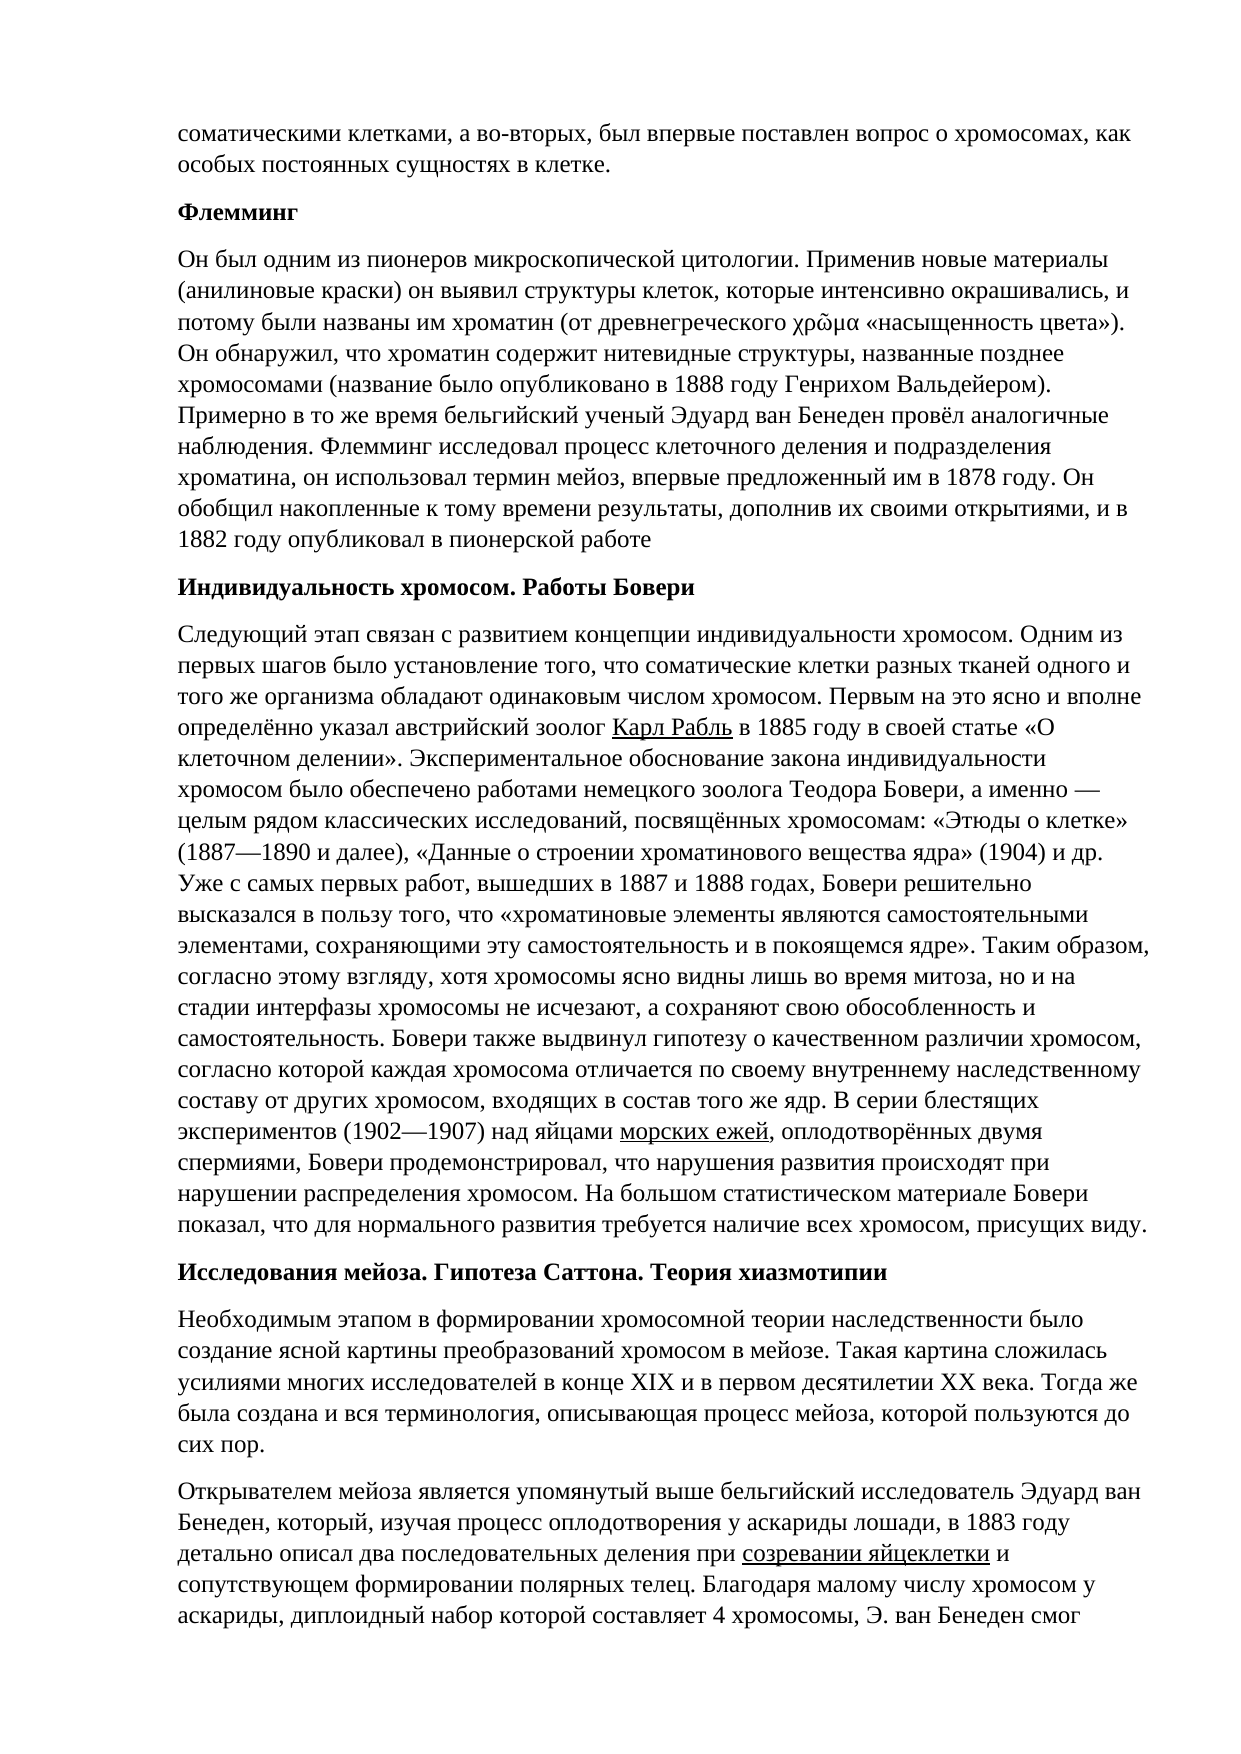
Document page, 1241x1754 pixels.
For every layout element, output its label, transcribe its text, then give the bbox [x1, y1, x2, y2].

text Флемминг [177, 197, 1152, 226]
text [177, 1476, 1152, 1629]
text Исследования мейоза. Гипотеза Саттона. Теория хиазмотипии [177, 1257, 1152, 1286]
text Необходимым этапом в формировании хромосомной теории наследственности было создание ясной картины преобразований хромосом в мейозе. Такая картина сложилась усилиями многих исследователей в конце XIX и в первом десятилетии XX века. Тогда же была создана и вся терминология, описывающая процесс мейоза, которой пользуются до сих пор. [177, 1304, 1152, 1457]
text Индивидуальность хромосом. Работы Бовери [177, 572, 1152, 600]
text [177, 118, 1152, 178]
text Он был одним из пионеров микроскопической цитологии. Применив новые материалы (анилиновые краски) он выявил структуры клеток, которые интенсивно окрашивались, и потому были названы им хроматин (от древнегреческого χρῶμα «насыщенность цвета»). Он обнаружил, что хроматин содержит нитевидные структуры, названные позднее хромосомами (название было опубликовано в 1888 году Генрихом Вальдейером). Примерно в то же время бельгийский ученый Эдуард ван Бенеден провёл аналогичные наблюдения. Флемминг исследовал процесс клеточного деления и подразделения хроматина, он использовал термин мейоз, впервые предложенный им в 1878 году. Он обобщил накопленные к тому времени результаты, дополнив их своими открытиями, и в 1882 году опубликовал в пионерской работе [177, 244, 1152, 553]
text Следующий этап связан с развитием концепции индивидуальности хромосом. Одним из первых шагов было установление того, что соматические клетки разных тканей одного и того же организма обладают одинаковым числом хромосом. Первым на это ясно и вполне определённо указал австрийский зоолог Карл Рабль в 1885 году в своей статье «О клеточном делении». Экспериментальное обоснование закона индивидуальности хромосом было обеспечено работами немецкого зоолога Теодора Бовери, а именно — целым рядом классических исследований, посвящённых хромосомам: «Этюды о клетке» (1887—1890 и далее), «Данные о строении хроматинового вещества ядра» (1904) и др. Уже с самых первых работ, вышедших в 1887 и 1888 годах, Бовери решительно высказался в пользу того, что «хроматиновые элементы являются самостоятельными элементами, сохраняющими эту самостоятельность и в покоящемся ядре». Таким образом, согласно этому взгляду, хотя хромосомы ясно видны лишь во время митоза, но и на стадии интерфазы хромосомы не исчезают, а сохраняют свою обособленность и самостоятельность. Бовери также выдвинул гипотезу о качественном различии хромосом, согласно которой каждая хромосома отличается по своему внутреннему наследственному составу от других хромосом, входящих в состав того же ядр. В серии блестящих экспериментов (1902—1907) над яйцами морских ежей, оплодотворённых двумя спермиями, Бовери продемонстрировал, что нарушения развития происходят при нарушении распределения хромосом. На большом статистическом материале Бовери показал, что для нормального развития требуется наличие всех хромосом, присущих виду. [177, 619, 1152, 1238]
